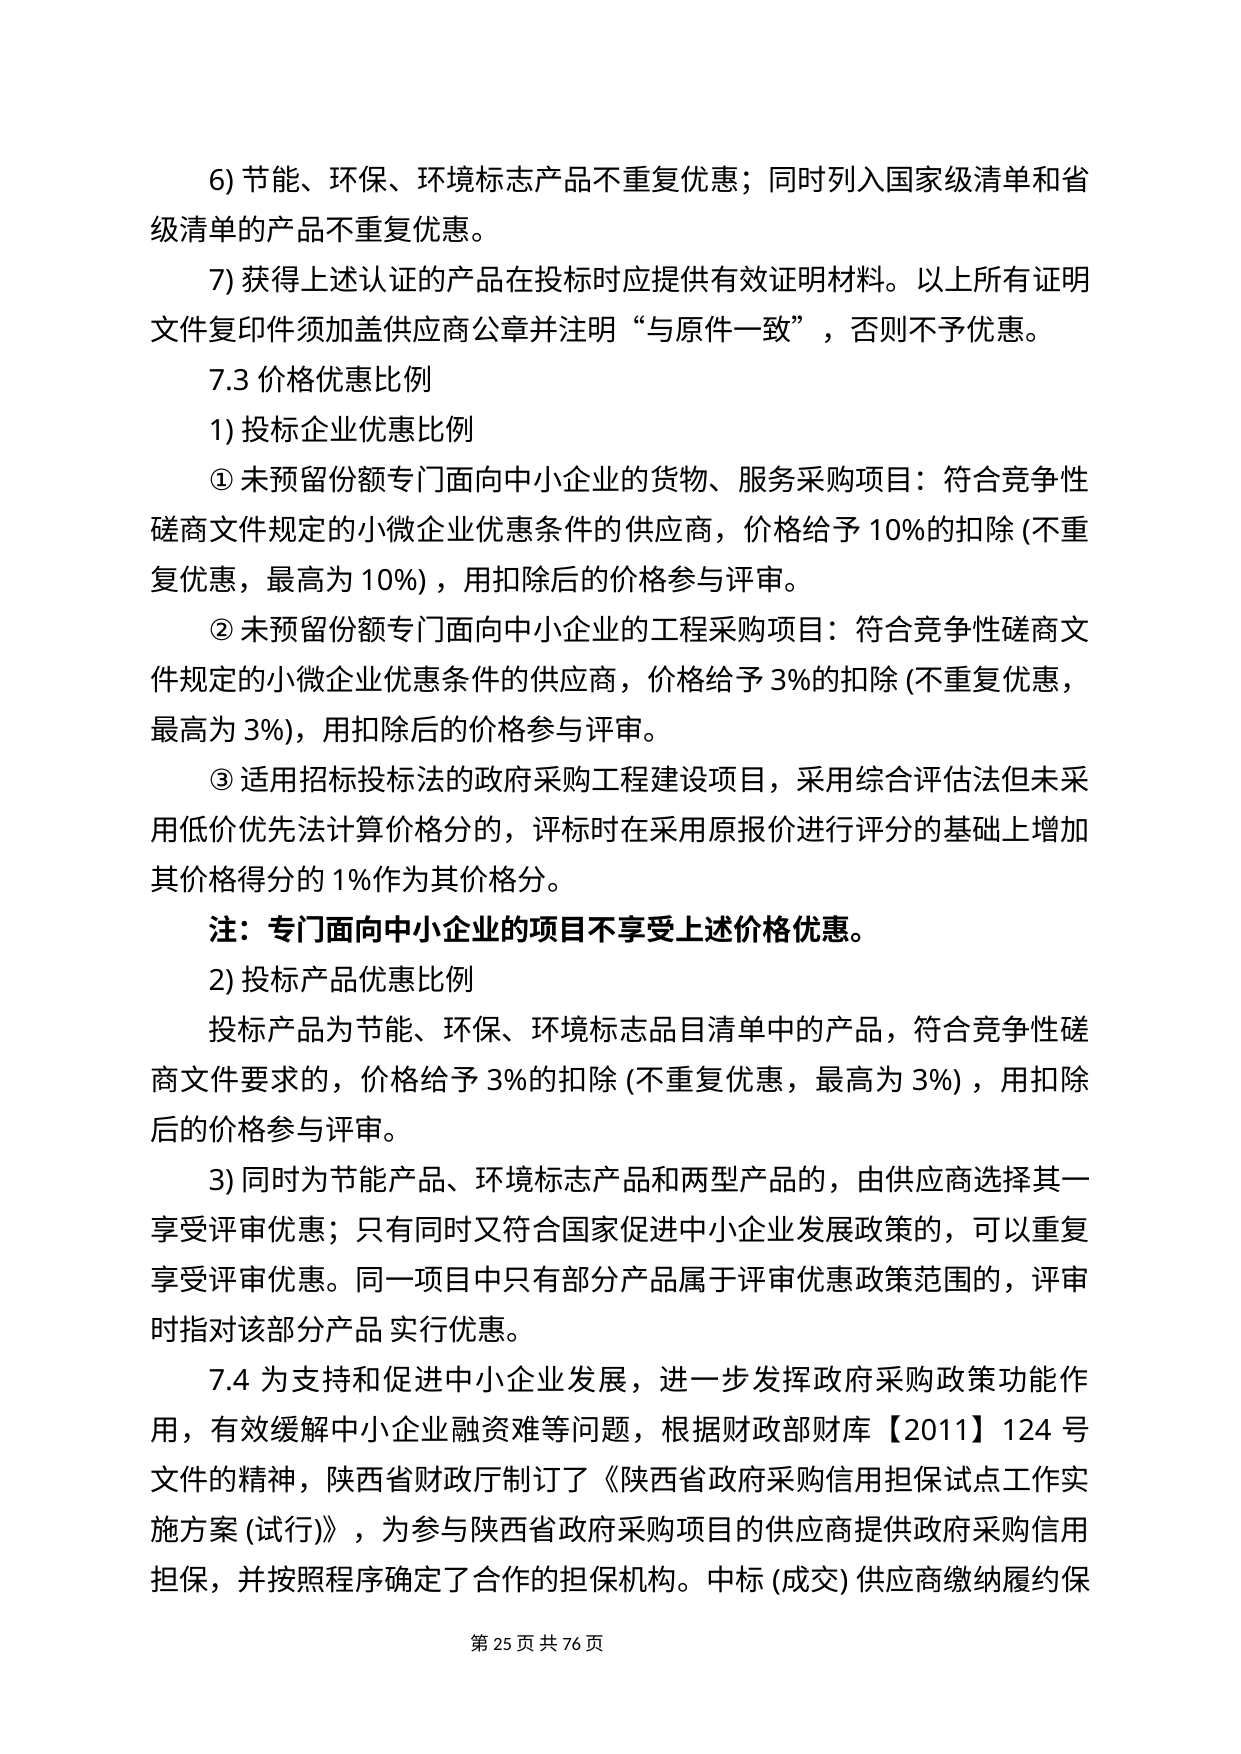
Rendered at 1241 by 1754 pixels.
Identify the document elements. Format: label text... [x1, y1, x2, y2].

text ①未预留份额专门面向中小企业的货物、服务采购项目：符合竞争性磋商文件规定的小微企业优惠条件的供应商，价格给予10%的扣除 (不重复优惠，最高为10%) ，用扣除后的价格参与评审。 [150, 450, 1090, 600]
text 2) 投标产品优惠比例 [150, 950, 1090, 1000]
text 7.3 价格优惠比例 [150, 350, 1090, 400]
text 3) 同时为节能产品、环境标志产品和两型产品的，由供应商选择其一享受评审优惠；只有同时又符合国家促进中小企业发展政策的，可以重复享受评审优惠。同一项目中只有部分产品属于评审优惠政策范围的，评审时指对该部分产品 实行优惠。 [150, 1150, 1090, 1350]
text 注：专门面向中小企业的项目不享受上述价格优惠。 [150, 900, 1090, 950]
text ②未预留份额专门面向中小企业的工程采购项目：符合竞争性磋商文件规定的小微企业优惠条件的供应商，价格给予3%的扣除 (不重复优惠，最高为3%)，用扣除后的价格参与评审。 [150, 600, 1090, 750]
text 6) 节能、环保、环境标志产品不重复优惠；同时列入国家级清单和省级清单的产品不重复优惠。 [150, 150, 1090, 250]
text 投标产品为节能、环保、环境标志品目清单中的产品，符合竞争性磋商文件要求的，价格给予3%的扣除 (不重复优惠，最高为3%) ，用扣除后的价格参与评审。 [150, 1000, 1090, 1150]
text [150, 1350, 1090, 1600]
text ③适用招标投标法的政府采购工程建设项目，采用综合评估法但未采用低价优先法计算价格分的，评标时在采用原报价进行评分的基础上增加其价格得分的1%作为其价格分。 [150, 750, 1090, 900]
text 7) 获得上述认证的产品在投标时应提供有效证明材料。以上所有证明文件复印件须加盖供应商公章并注明“与原件一致”，否则不予优惠。 [150, 250, 1090, 350]
text 1) 投标企业优惠比例 [150, 400, 1090, 450]
